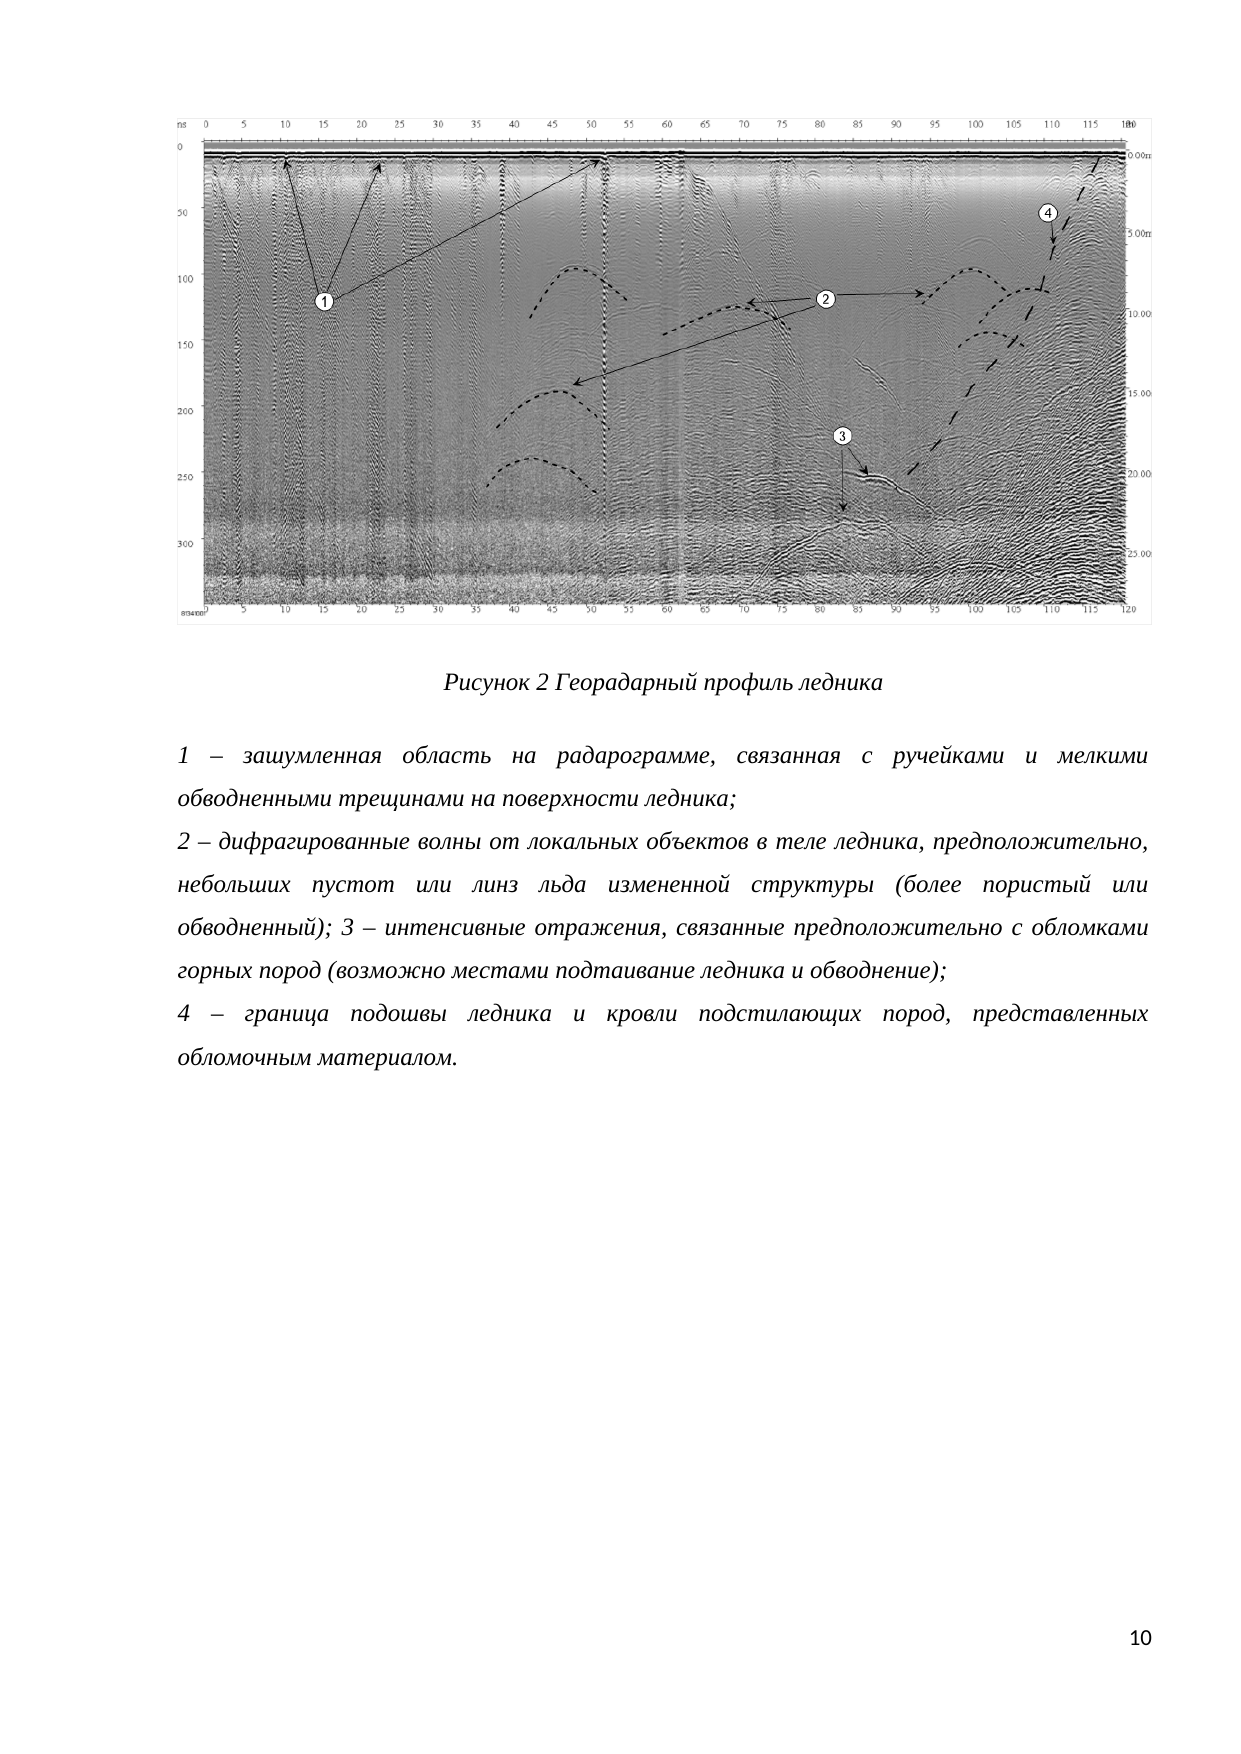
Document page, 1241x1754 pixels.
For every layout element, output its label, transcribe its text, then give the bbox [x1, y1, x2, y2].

picture [177, 118, 1152, 625]
text 4 – граница подошвы ледника и кровли подстилающих пород, представленных обломочным материалом. [177, 998, 1152, 1070]
text 2 – дифрагированные волны от локальных объектов в теле ледника, предположительно, небольших пустот или линз льда измененной структуры (более пористый или обводненный); 3 – интенсивные отражения, связанные предположительно с обломками горных пород (возможно местами подтаивание ледника и обводнение); [177, 826, 1152, 984]
text 1 – зашумленная область на радарограмме, связанная с ручейками и мелкими обводненными трещинами на поверхности ледника; [177, 740, 1152, 812]
